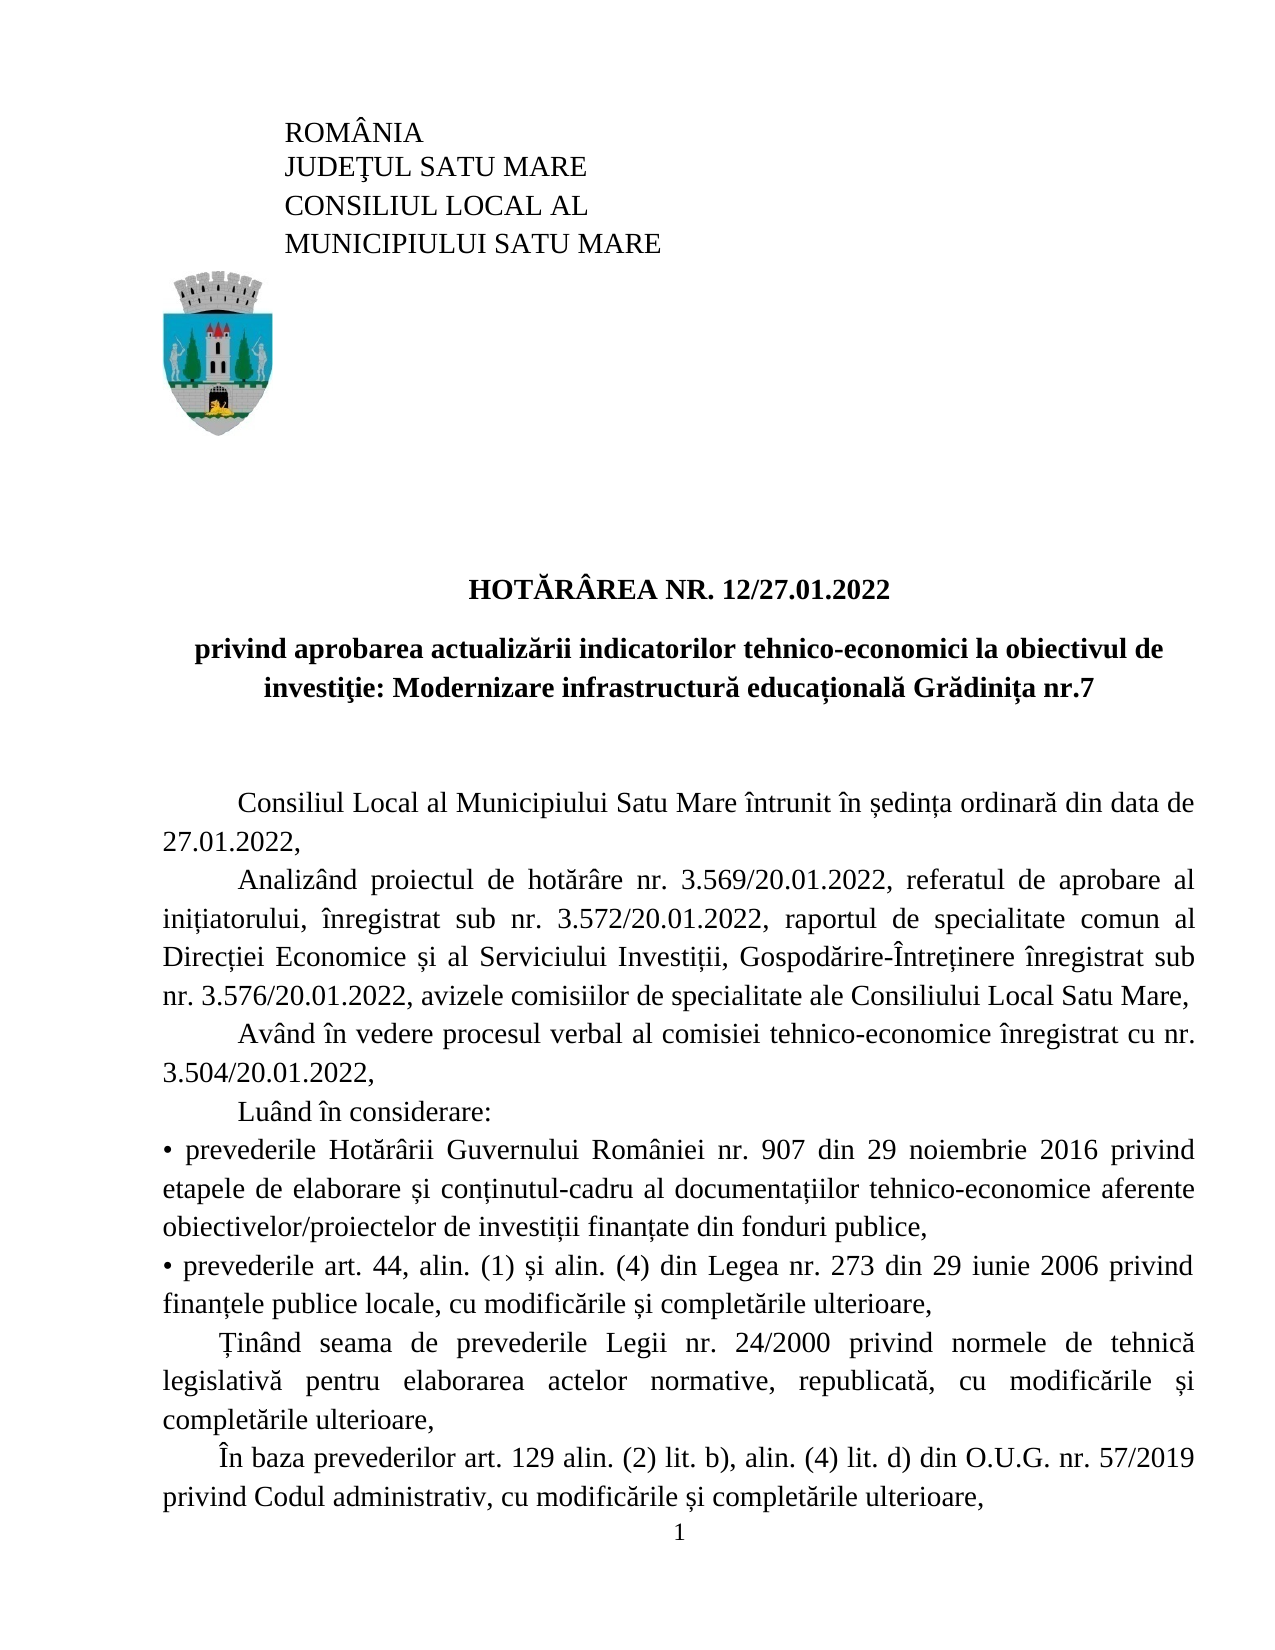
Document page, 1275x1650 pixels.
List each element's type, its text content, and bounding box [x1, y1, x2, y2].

text HOTĂRÂREA NR. 12/27.01.2022 [162, 572, 1196, 605]
text În baza prevederilor art. 129 alin. (2) lit. b), alin. (4) lit. d) din O.U.G. nr. 57/2019 privind Codul administrativ, cu modificările și completările ulterioare, [162, 1441, 1196, 1513]
text Analizând proiectul de hotărâre nr. 3.569/20.01.2022, referatul de aprobare al inițiatorului, înregistrat sub nr. 3.572/20.01.2022, raportul de specialitate comun al Direcției Economice și al Serviciului Investiții, Gospodărire-Întreținere înregistrat sub nr. 3.576/20.01.2022, avizele comisiilor de specialitate ale Consiliului Local Satu Mare, [162, 862, 1196, 1012]
text Consiliul Local al Municipiului Satu Mare întrunit în ședința ordinară din data de 27.01.2022, [162, 785, 1196, 857]
text Având în vedere procesul verbal al comisiei tehnico-economice înregistrat cu nr. 3.504/20.01.2022, [162, 1017, 1196, 1089]
picture [162, 271, 273, 436]
text privind aprobarea actualizării indicatorilor tehnico-economici la obiectivul de investiţie: Modernizare infrastructură educațională Grădinița nr.7 [162, 631, 1196, 703]
text • prevederile art. 44, alin. (1) și alin. (4) din Legea nr. 273 din 29 iunie 2006 privind finanțele publice locale, cu modificările și completările ulterioare, [162, 1248, 1196, 1320]
text • prevederile Hotărârii Guvernului României nr. 907 din 29 noiembrie 2016 privind etapele de elaborare și conținutul-cadru al documentațiilor tehnico-economice aferente obiectivelor/proiectelor de investiții finanțate din fonduri publice, [162, 1132, 1196, 1243]
text Luând în considerare: [162, 1094, 1196, 1127]
text Ținând seama de prevederile Legii nr. 24/2000 privind normele de tehnică legislativă pentru elaborarea actelor normative, republicată, cu modificările și completările ulterioare, [162, 1325, 1196, 1436]
